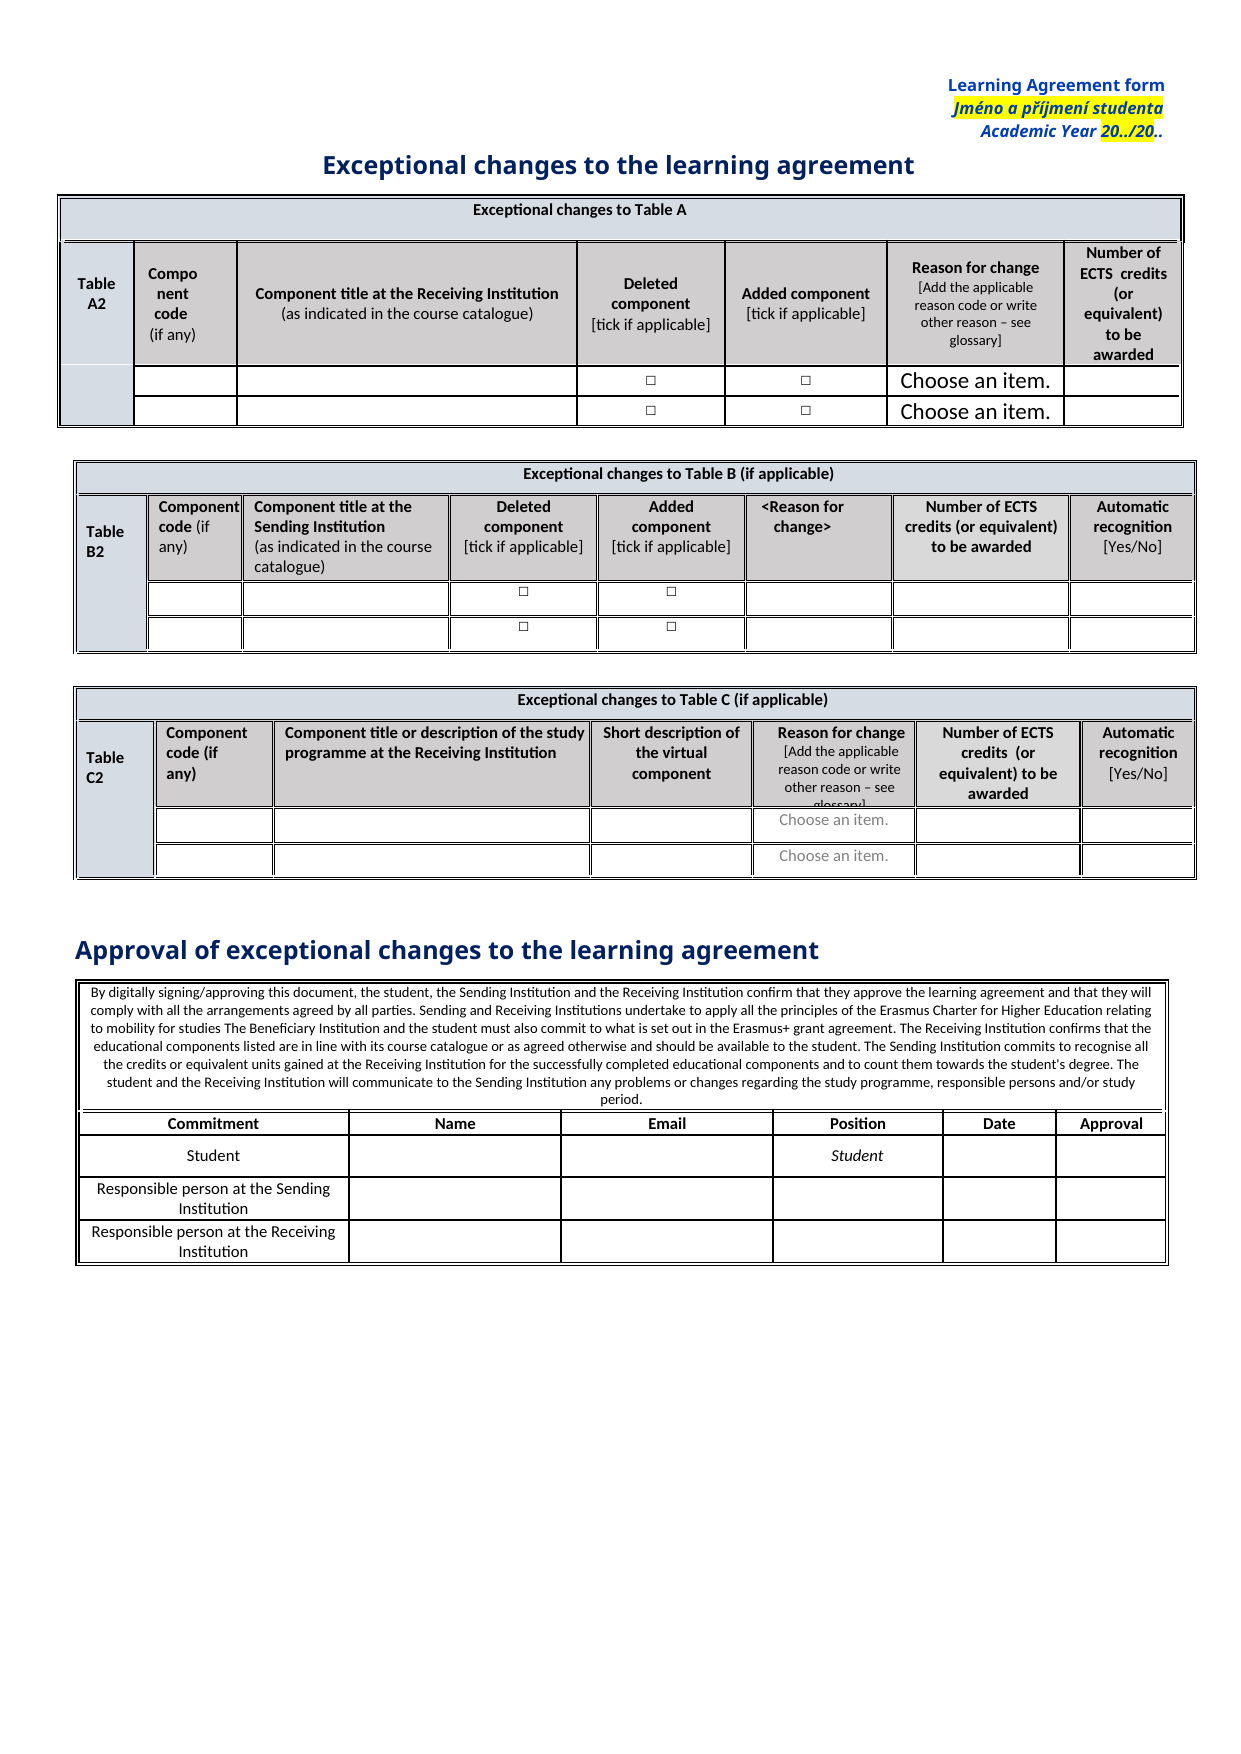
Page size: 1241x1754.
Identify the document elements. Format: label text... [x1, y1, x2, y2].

table_cell [238, 367, 576, 395]
table_cell [243, 615, 450, 651]
table_cell [944, 1178, 1055, 1219]
table_cell [275, 809, 589, 842]
table_cell Choose an item. [754, 809, 914, 842]
table_cell [599, 583, 744, 615]
table_cell [350, 1178, 560, 1219]
table_cell [61, 365, 133, 395]
table_cell [1065, 395, 1181, 425]
table_cell [747, 583, 891, 615]
table_cell Commitment [77, 1109, 348, 1133]
table_cell Automatic recognition [Yes/No] [1071, 493, 1194, 580]
table_cell [726, 397, 886, 425]
table_cell [592, 809, 751, 842]
table_cell [274, 845, 590, 877]
table_cell Choose an item. [753, 845, 915, 877]
table_cell [562, 1178, 772, 1219]
table_cell Added component [tick if applicable] [599, 496, 744, 580]
table_cell Component title at the Sending Institution (as indicated in the course catalogue) [244, 496, 448, 580]
table_cell Date [944, 1113, 1055, 1133]
table_cell Number of ECTS credits (or equivalent) to be awarded [1065, 240, 1181, 364]
table_cell Deleted component [tick if applicable] [451, 496, 596, 580]
table_cell Reason for change [Add the applicable reason code or write other reason – see glossary] [754, 722, 914, 806]
table_cell [590, 842, 753, 877]
table_cell Number of ECTS credits (or equivalent) to be awarded [917, 722, 1079, 806]
table_cell Responsible person at the Receiving Institution [80, 1221, 348, 1262]
table_cell Name [350, 1113, 560, 1133]
table_cell Position [774, 1113, 942, 1133]
table_cell [726, 367, 886, 395]
table_cell [915, 845, 1081, 877]
table_cell [578, 367, 724, 395]
table_cell Email [562, 1113, 772, 1133]
table_cell [894, 583, 1068, 615]
table_header Exceptional changes to Table A [134, 199, 1180, 239]
table_cell [350, 1221, 560, 1262]
table_cell [155, 842, 274, 877]
table_cell [135, 397, 236, 425]
table_cell [1081, 806, 1196, 842]
table_cell [1057, 1136, 1165, 1176]
table_cell Student [80, 1136, 348, 1176]
table_cell [598, 618, 745, 651]
table_header Exceptional changes to Table C (if applicable) [77, 689, 1194, 719]
table_cell [893, 615, 1070, 651]
table_cell [578, 397, 724, 425]
table_cell [944, 1136, 1055, 1176]
table_cell [1057, 1178, 1165, 1219]
table_cell [244, 583, 448, 615]
table_cell <Reason for change> [747, 496, 891, 580]
text Approval of exceptional changes to the learning agreement [75, 932, 1162, 967]
text Exceptional changes to the learning agreement [75, 148, 1162, 182]
table_cell [147, 615, 243, 651]
table_cell Approval [1057, 1109, 1167, 1133]
table_cell [149, 583, 241, 615]
table_cell [774, 1221, 942, 1262]
table_cell Short description of the virtual component [592, 722, 751, 806]
table_cell [1081, 842, 1194, 877]
table_cell [774, 1178, 942, 1219]
table_cell [917, 809, 1079, 842]
table_cell [944, 1221, 1055, 1262]
table_cell [350, 1136, 560, 1176]
table_header Exceptional changes to Table B (if applicable) [77, 463, 1194, 493]
table_cell [61, 395, 133, 425]
table_cell [238, 397, 576, 425]
table_cell [562, 1221, 772, 1262]
table_cell [1071, 580, 1194, 615]
table_cell Component code (if any) [135, 243, 236, 364]
table_header [61, 199, 134, 239]
table_cell Component code (if any) [157, 722, 272, 806]
table_cell Automatic recognition [Yes/No] [1081, 719, 1196, 806]
table_cell [562, 1136, 772, 1176]
table_cell Table B2 [77, 493, 147, 651]
table_cell [1070, 615, 1196, 651]
table_cell Component code (if any) [149, 496, 241, 580]
table_cell [1057, 1221, 1165, 1262]
table_cell Student [774, 1136, 942, 1176]
table_cell [157, 809, 272, 842]
table_cell Number of ECTS credits (or equivalent) to be awarded [894, 496, 1068, 580]
table_cell Component title or description of the study programme at the Receiving Institution [275, 722, 589, 806]
table_cell [745, 615, 893, 651]
table_cell [451, 583, 596, 615]
table_cell Component title at the Receiving Institution (as indicated in the course catalogue) [238, 243, 576, 364]
table_cell Deleted component [tick if applicable] [578, 243, 724, 364]
table_header By digitally signing/approving this document, the student, the Sending Institution and the Receiving Institution confirm that they approve the learning agreement and that they will comply with all the arrangements agreed by all parties. Sending and Receiving Institutions undertake to apply all the principles of the Erasmus Charter for Higher Education relating to mobility for studies The Beneficiary Institution and the student must also commit to what is set out in the Erasmus+ grant agreement. The Receiving Institution confirms that the educational components listed are in line with its course catalogue or as agreed otherwise and should be available to the student. The Sending Institution commits to recognise all the credits or equivalent units gained at the Receiving Institution for the successfully completed educational components and to count them towards the student's degree. The student and the Receiving Institution will communicate to the Sending Institution any problems or changes regarding the study programme, responsible persons and/or study period. [80, 984, 1165, 1108]
table_cell [135, 367, 236, 395]
table_cell [1065, 365, 1181, 395]
table_cell Added component [tick if applicable] [726, 243, 886, 364]
table_cell Responsible person at the Sending Institution [80, 1178, 348, 1219]
table_cell Reason for change [Add the applicable reason code or write other reason – see glossary] [888, 243, 1063, 364]
table_cell [450, 618, 597, 651]
table_cell Table C2 [75, 719, 155, 877]
table_cell Table A2 [61, 240, 133, 364]
